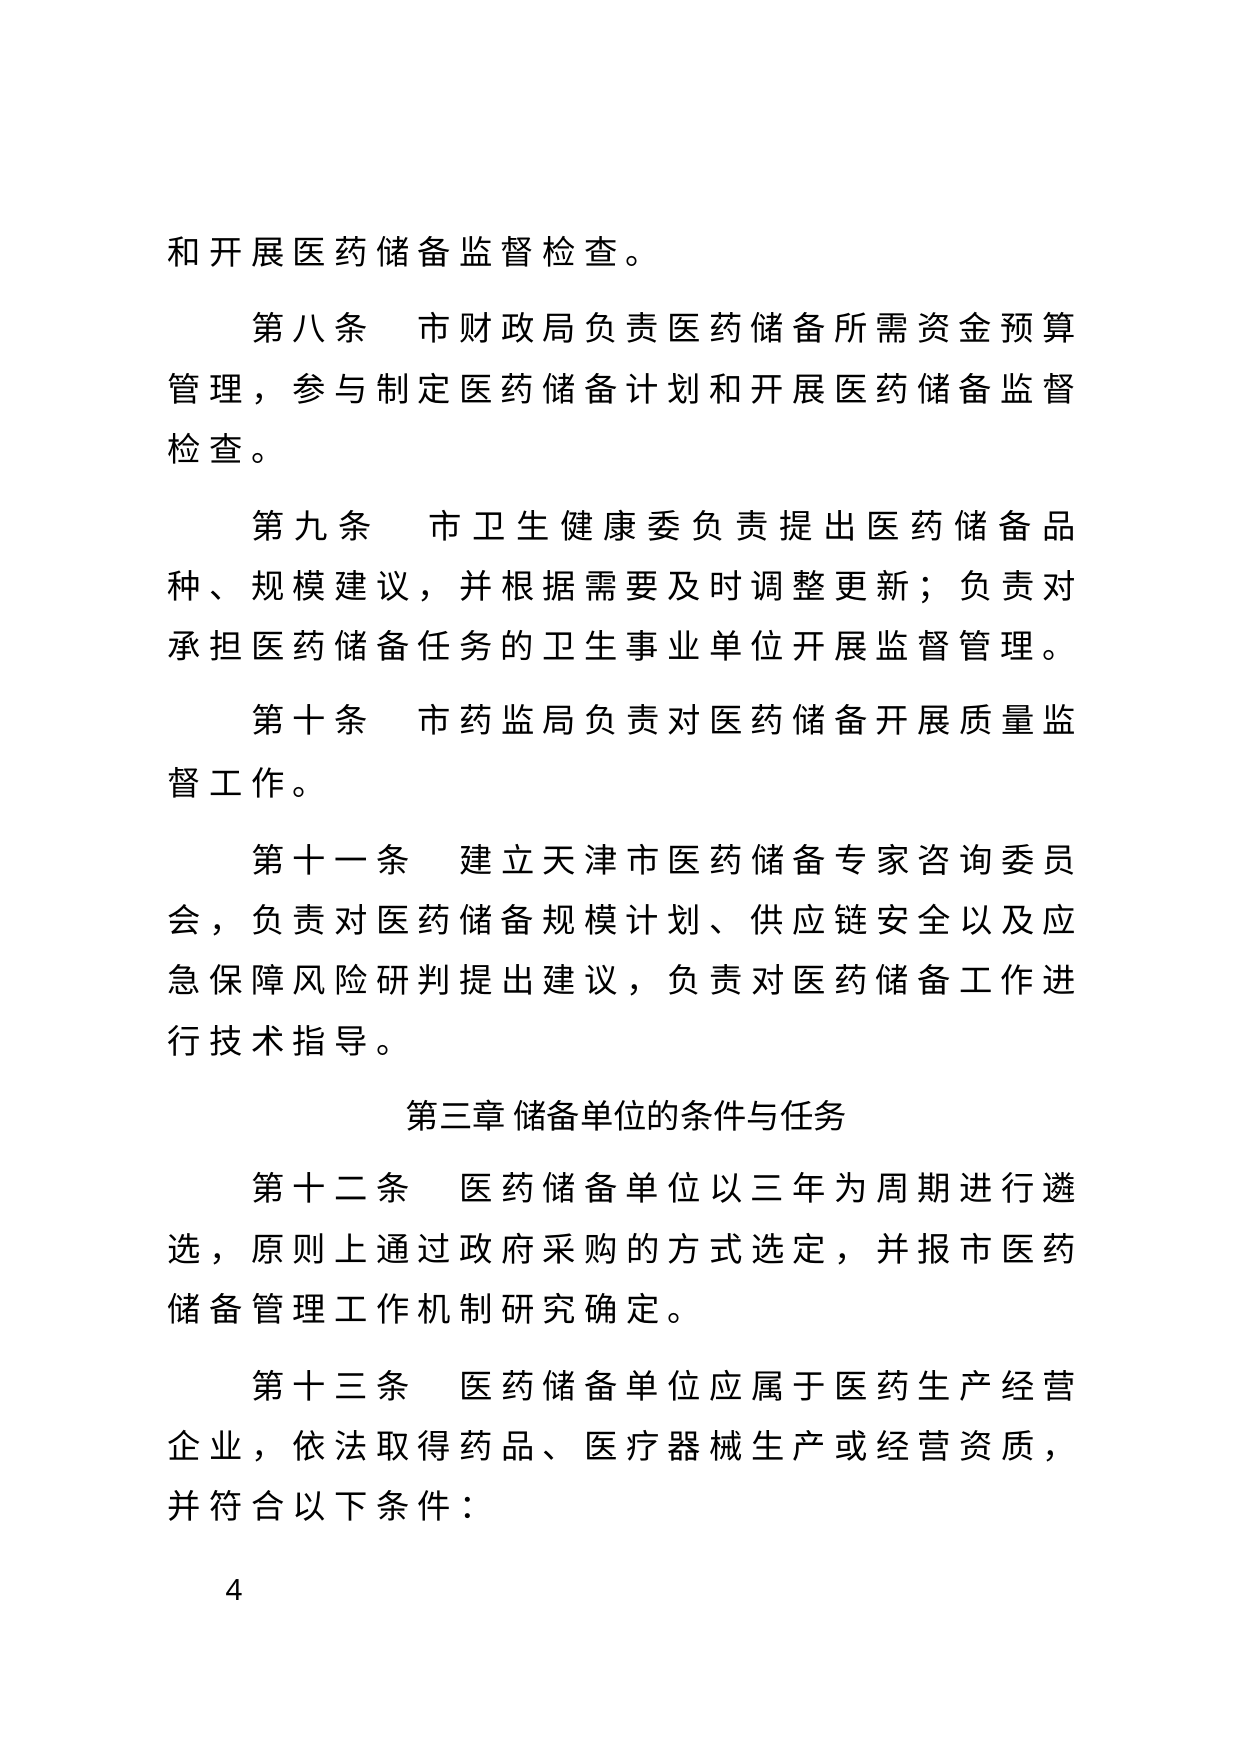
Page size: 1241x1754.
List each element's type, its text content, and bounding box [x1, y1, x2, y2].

text 第九条 市卫生健康委负责提出医药储备品种、规模建议，并根据需要及时调整更新；负责对承担医药储备任务的卫生事业单位开展监督管理。 [168, 493, 1084, 674]
list 储备单位的条件与任务 [168, 1081, 1084, 1140]
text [168, 219, 1084, 280]
text 第十三条 医药储备单位应属于医药生产经营企业，依法取得药品、医疗器械生产或经营资质，并符合以下条件： [168, 1353, 1084, 1534]
text 第十二条 医药储备单位以三年为周期进行遴选，原则上通过政府采购的方式选定，并报市医药储备管理工作机制研究确定。 [168, 1156, 1084, 1337]
text 第八条 市财政局负责医药储备所需资金预算管理，参与制定医药储备计划和开展医药储备监督检查。 [168, 296, 1084, 477]
list 市药监局负责对医药储备开展质量监督工作。 [168, 691, 1084, 811]
text 第十一条 建立天津市医药储备专家咨询委员会，负责对医药储备规模计划、供应链安全以及应急保障风险研判提出建议，负责对医药储备工作进行技术指导。 [168, 828, 1084, 1069]
